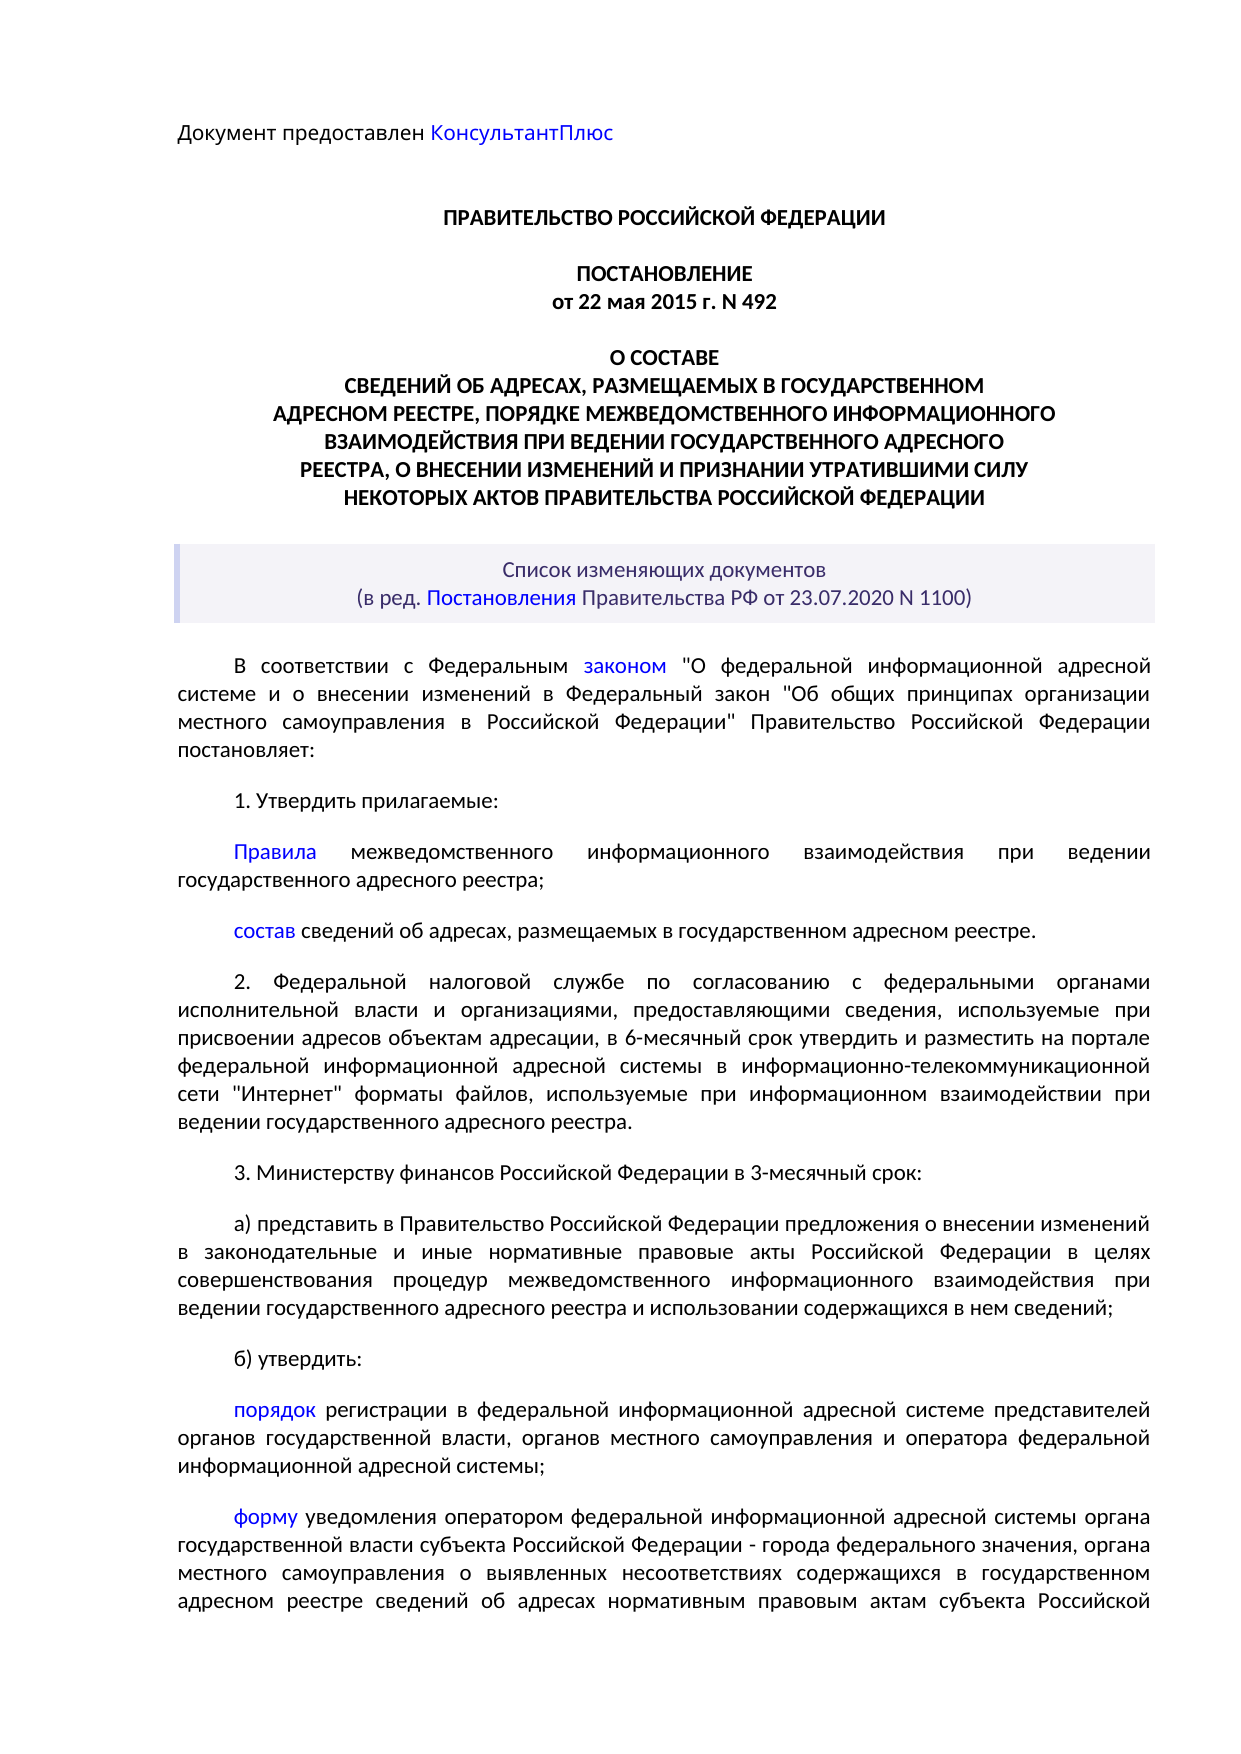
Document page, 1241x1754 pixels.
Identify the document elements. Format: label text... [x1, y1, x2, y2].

text 3. Министерству финансов Российской Федерации в 3-месячный срок: [177, 1158, 1152, 1186]
text 1. Утвердить прилагаемые: [177, 786, 1152, 814]
title О СОСТАВЕ [177, 343, 1152, 371]
title АДРЕСНОМ РЕЕСТРЕ, ПОРЯДКЕ МЕЖВЕДОМСТВЕННОГО ИНФОРМАЦИОННОГО [177, 399, 1152, 427]
text порядок регистрации в федеральной информационной адресной системе представителей органов государственной власти, органов местного самоуправления и оператора федеральной информационной адресной системы; [177, 1395, 1152, 1479]
title РЕЕСТРА, О ВНЕСЕНИИ ИЗМЕНЕНИЙ И ПРИЗНАНИИ УТРАТИВШИМИ СИЛУ [177, 455, 1152, 483]
text а) представить в Правительство Российской Федерации предложения о внесении изменений в законодательные и иные нормативные правовые акты Российской Федерации в целях совершенствования процедур межведомственного информационного взаимодействия при ведении государственного адресного реестра и использовании содержащихся в нем сведений; [177, 1209, 1152, 1321]
title СВЕДЕНИЙ ОБ АДРЕСАХ, РАЗМЕЩАЕМЫХ В ГОСУДАРСТВЕННОМ [177, 371, 1152, 399]
title Документ предоставлен КонсультантПлюс [177, 118, 1152, 175]
text состав сведений об адресах, размещаемых в государственном адресном реестре. [177, 916, 1152, 944]
title ВЗАИМОДЕЙСТВИЯ ПРИ ВЕДЕНИИ ГОСУДАРСТВЕННОГО АДРЕСНОГО [177, 427, 1152, 455]
title ПРАВИТЕЛЬСТВО РОССИЙСКОЙ ФЕДЕРАЦИИ [177, 203, 1152, 231]
title НЕКОТОРЫХ АКТОВ ПРАВИТЕЛЬСТВА РОССИЙСКОЙ ФЕДЕРАЦИИ [177, 483, 1152, 511]
title от 22 мая 2015 г. N 492 [177, 287, 1152, 315]
table_header Список изменяющих документов (в ред. Постановления Правительства РФ от 23.07.2020 N 1100) [180, 544, 1149, 623]
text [177, 1502, 1152, 1614]
text В соответствии с Федеральным законом "О федеральной информационной адресной системе и о внесении изменений в Федеральный закон "Об общих принципах организации местного самоуправления в Российской Федерации" Правительство Российской Федерации постановляет: [177, 651, 1152, 763]
text Правила межведомственного информационного взаимодействия при ведении государственного адресного реестра; [177, 837, 1152, 893]
title ПОСТАНОВЛЕНИЕ [177, 259, 1152, 287]
text б) утвердить: [177, 1344, 1152, 1372]
text 2. Федеральной налоговой службе по согласованию с федеральными органами исполнительной власти и организациями, предоставляющими сведения, используемые при присвоении адресов объектам адресации, в 6-месячный срок утвердить и разместить на портале федеральной информационной адресной системы в информационно-телекоммуникационной сети "Интернет" форматы файлов, используемые при информационном взаимодействии при ведении государственного адресного реестра. [177, 967, 1152, 1135]
